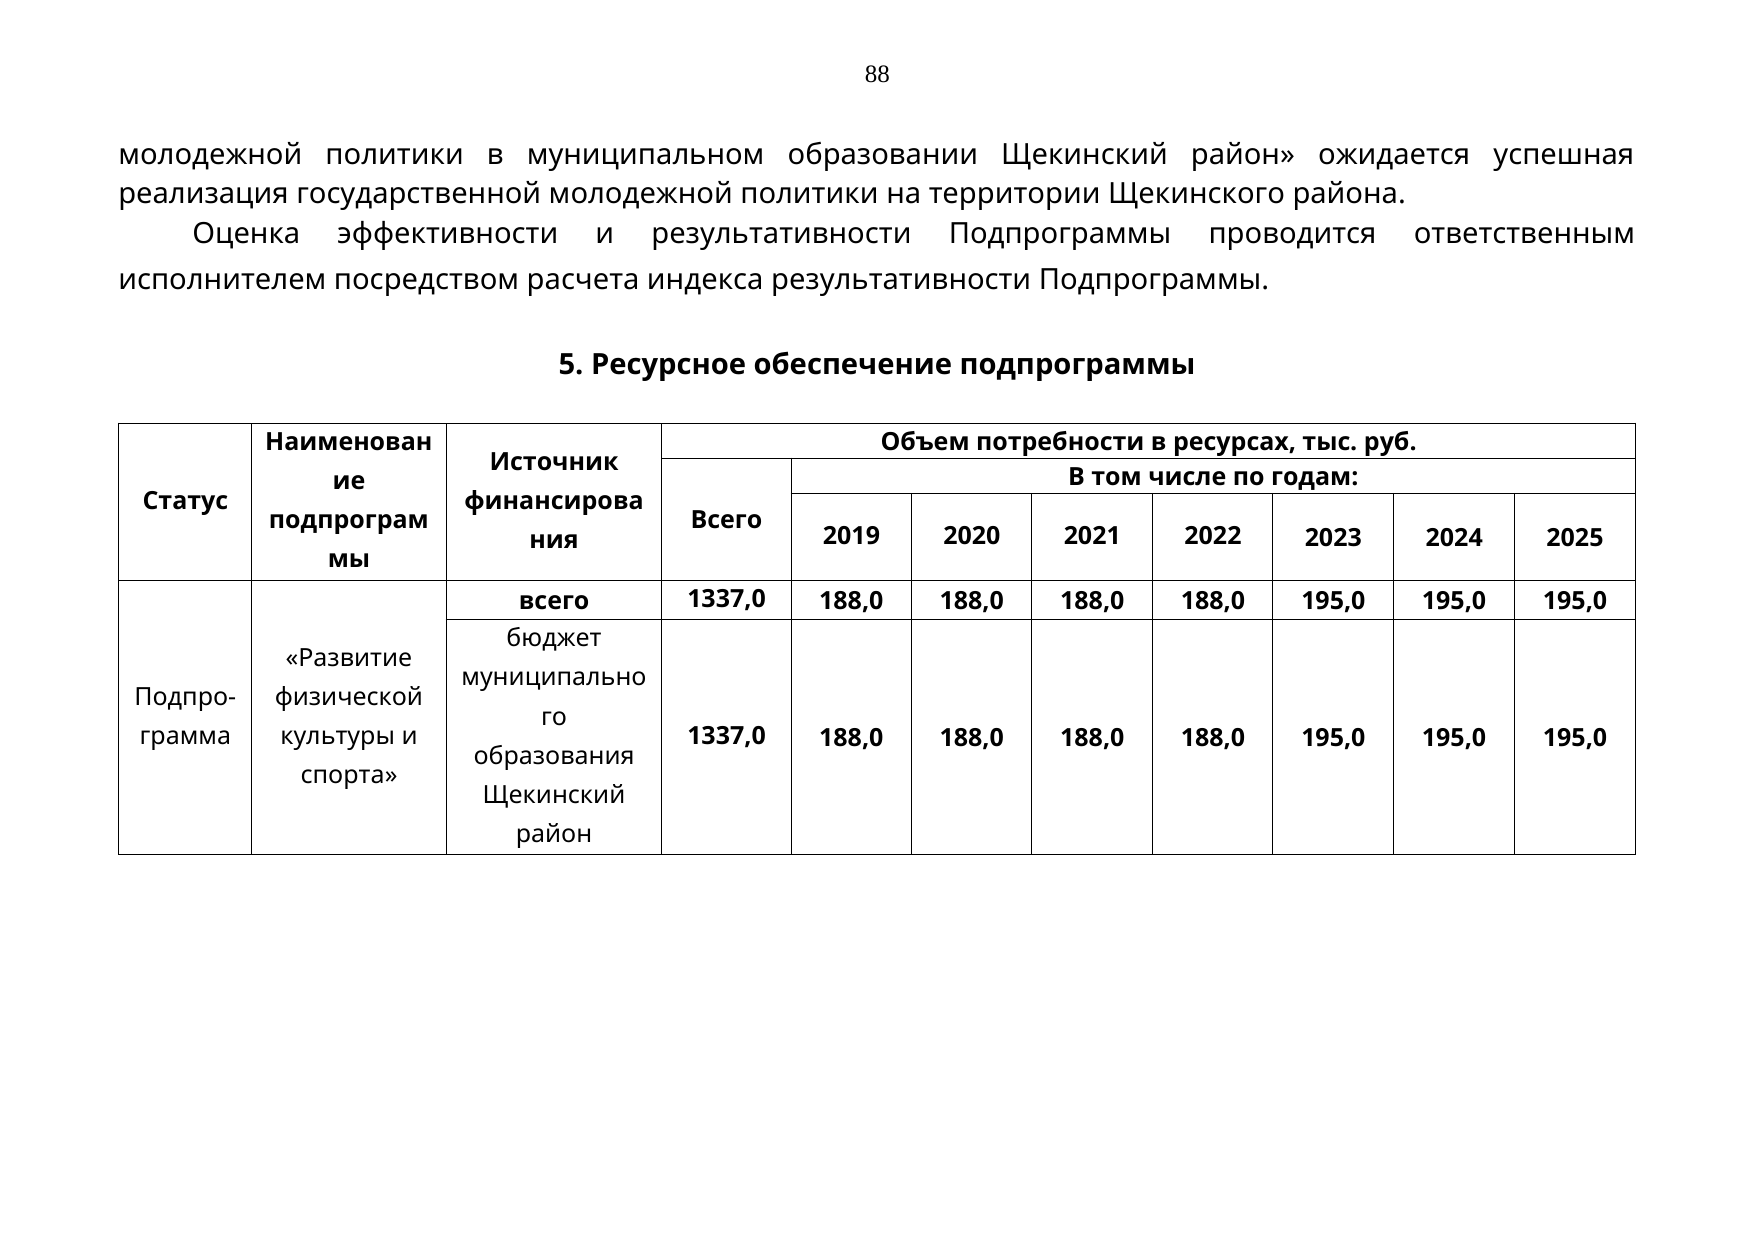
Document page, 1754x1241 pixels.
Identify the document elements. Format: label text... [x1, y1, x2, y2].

table_cell 2020 [912, 494, 1031, 579]
table_cell 2025 [1515, 494, 1635, 579]
table_cell 188,0 [1032, 620, 1152, 854]
table_cell всего [447, 581, 661, 619]
table_cell 188,0 [912, 620, 1031, 854]
table_cell 188,0 [792, 620, 911, 854]
table_cell 2022 [1153, 494, 1272, 579]
table_header Источник финансирования [447, 424, 661, 579]
table_cell 188,0 [1153, 581, 1272, 619]
table_cell бюджет муниципального образования Щекинский район [447, 620, 661, 854]
table_cell 195,0 [1273, 581, 1393, 619]
text Оценка эффективности и результативности Подпрограммы проводится ответственным исполнителем посредством расчета индекса результативности Подпрограммы. [118, 212, 1636, 298]
table_cell 195,0 [1273, 620, 1393, 854]
table_header Статус [119, 424, 251, 579]
text 5. Ресурсное обеспечение подпрограммы [118, 343, 1636, 383]
table_cell Подпро-грамма [119, 581, 251, 854]
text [118, 133, 1636, 212]
table_cell 2019 [792, 494, 911, 579]
table_cell 188,0 [1032, 581, 1152, 619]
table_cell В том числе по годам: [792, 459, 1635, 493]
table_cell 188,0 [792, 581, 911, 619]
table_cell 2023 [1273, 494, 1393, 579]
table_header Объем потребности в ресурсах, тыс. руб. [662, 424, 1635, 458]
table_cell 188,0 [912, 581, 1031, 619]
table_cell 2024 [1394, 494, 1514, 579]
table_cell 1337,0 [662, 620, 791, 854]
table_cell 195,0 [1394, 581, 1514, 619]
table_cell 195,0 [1515, 581, 1635, 619]
table_cell 2021 [1032, 494, 1152, 579]
table_cell «Развитие физической культуры и спорта» [252, 581, 446, 854]
table_cell Всего [662, 459, 791, 579]
table_cell 195,0 [1394, 620, 1514, 854]
table_cell 1337,0 [662, 581, 791, 619]
table_header Наименование подпрограммы [252, 424, 446, 579]
table_cell 188,0 [1153, 620, 1272, 854]
table_cell 195,0 [1515, 620, 1635, 854]
